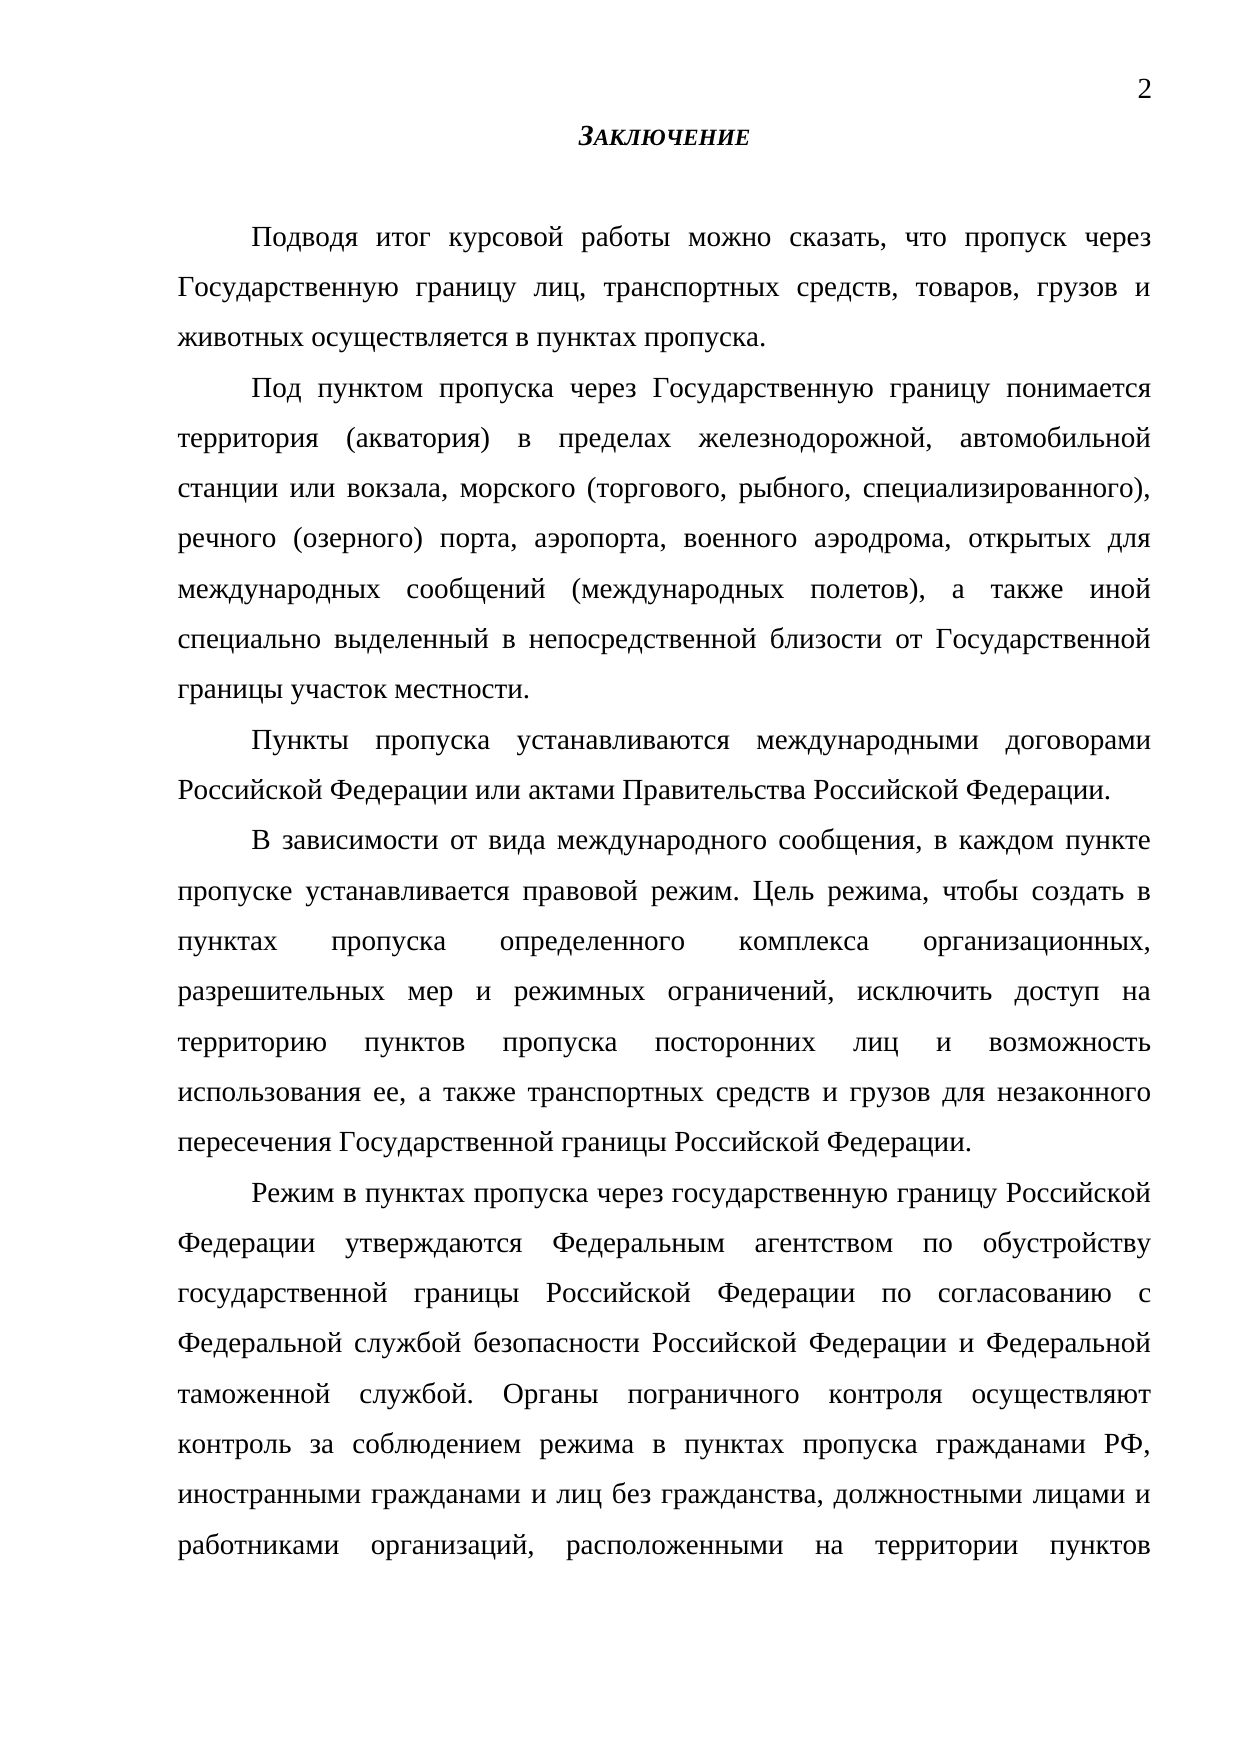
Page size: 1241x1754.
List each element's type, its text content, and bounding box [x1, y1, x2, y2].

subtitle Заключение [177, 118, 1152, 152]
text Пункты пропуска устанавливаются международными договорами Российской Федерации или актами Правительства Российской Федерации. [177, 722, 1152, 806]
text В зависимости от вида международного сообщения, в каждом пункте пропуске устанавливается правовой режим. Цель режима, чтобы создать в пунктах пропуска определенного комплекса организационных, разрешительных мер и режимных ограничений, исключить доступ на территорию пунктов пропуска посторонних лиц и возможность использования ее, а также транспортных средств и грузов для незаконного пересечения Государственной границы Российской Федерации. [177, 822, 1152, 1158]
text Подводя итог курсовой работы можно сказать, что пропуск через Государственную границу лиц, транспортных средств, товаров, грузов и животных осуществляется в пунктах пропуска. [177, 219, 1152, 353]
text Под пунктом пропуска через Государственную границу понимается территория (акватория) в пределах железнодорожной, автомобильной станции или вокзала, морского (торгового, рыбного, специализированного), речного (озерного) порта, аэропорта, военного аэродрома, открытых для международных сообщений (международных полетов), а также иной специально выделенный в непосредственной близости от Государственной границы участок местности. [177, 370, 1152, 705]
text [177, 1175, 1152, 1560]
